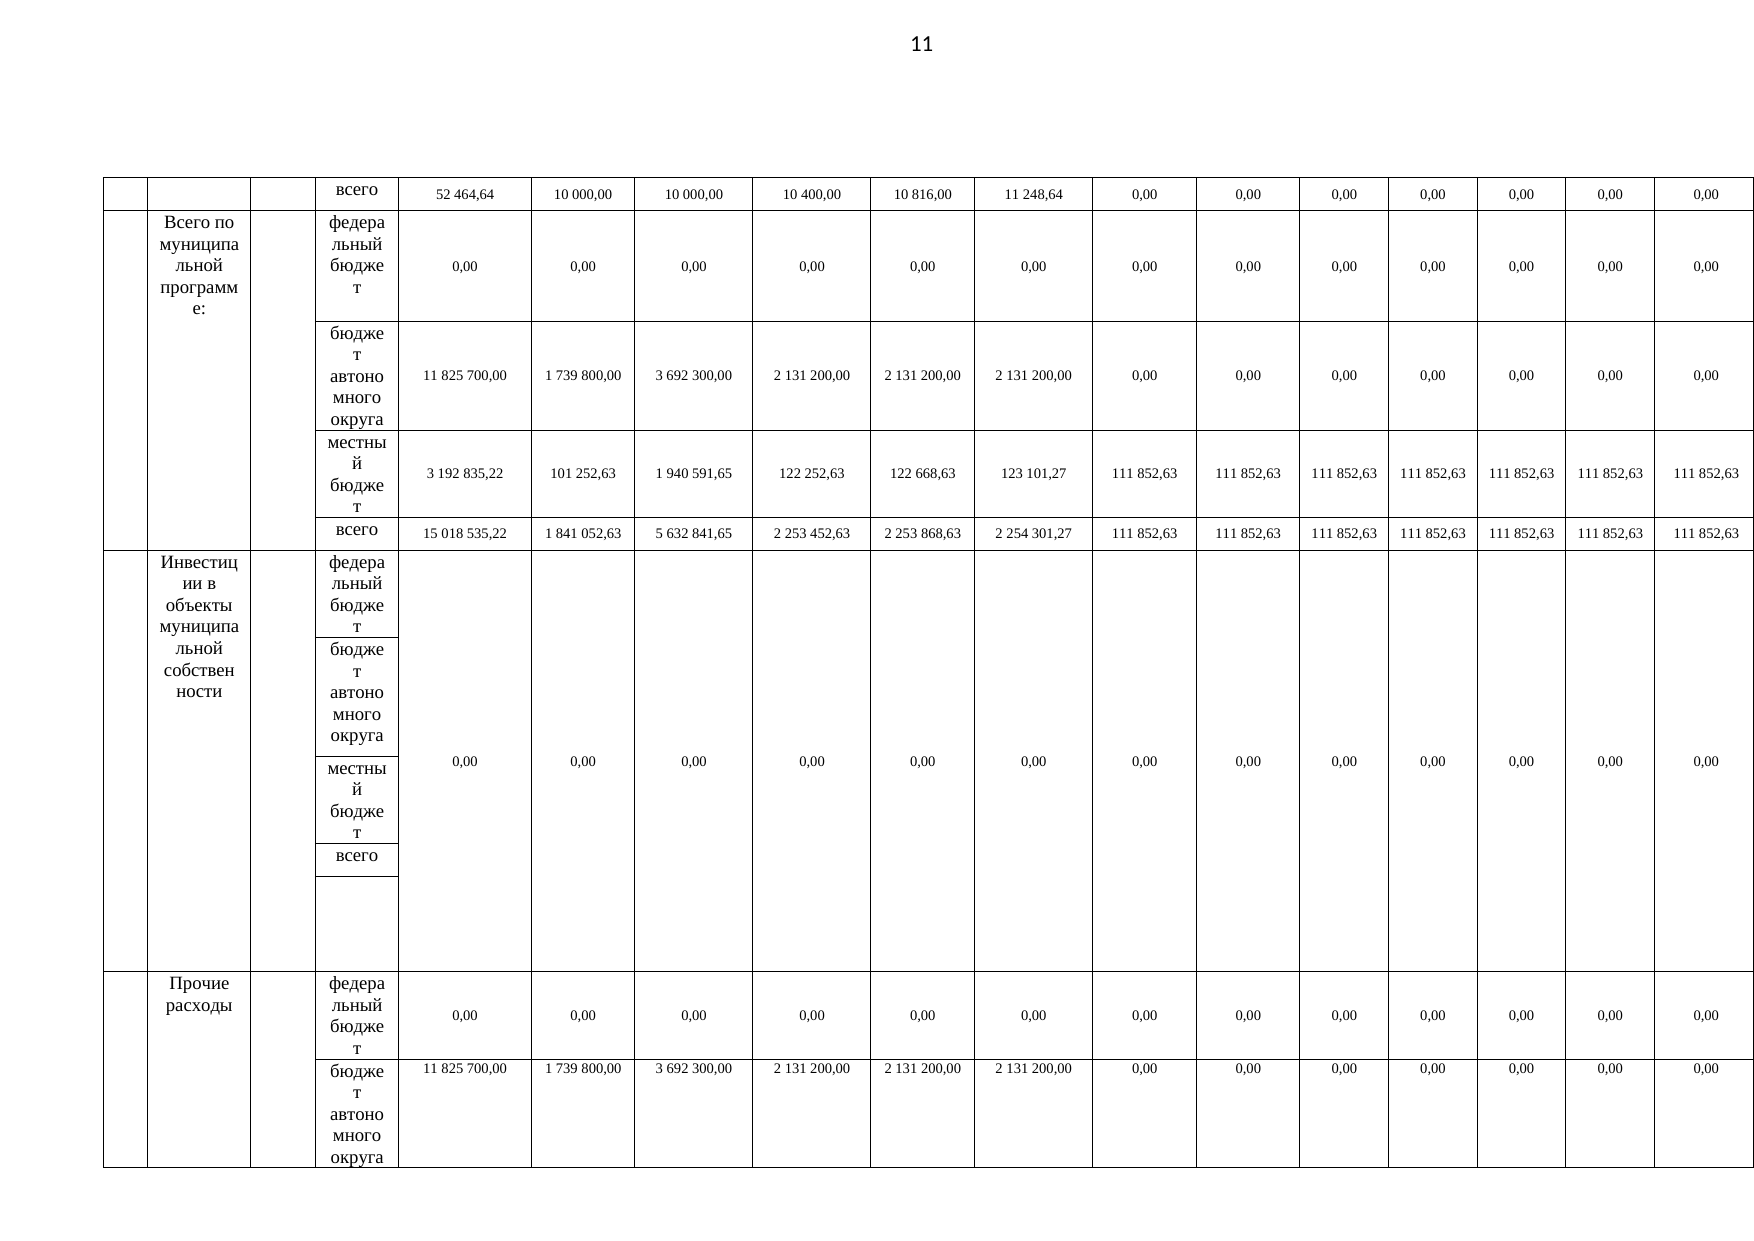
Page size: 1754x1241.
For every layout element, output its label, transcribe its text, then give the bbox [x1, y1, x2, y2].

table_cell 0,00 [1300, 211, 1388, 321]
table_cell Всего по муниципальной программе: [148, 211, 250, 549]
table_cell 0,00 [1197, 178, 1299, 210]
table_cell 1 940 591,65 [635, 431, 752, 517]
table_cell 2 131 200,00 [753, 1060, 870, 1167]
table_cell 11 248,64 [975, 178, 1092, 210]
table_cell 0,00 [532, 551, 634, 971]
table_cell 123 101,27 [975, 431, 1092, 517]
table_cell 0,00 [1478, 322, 1565, 429]
table_cell 0,00 [871, 211, 974, 321]
table_cell 0,00 [1197, 211, 1299, 321]
table_cell бюджет автономного округа [316, 638, 398, 756]
table_cell 3 692 300,00 [635, 1060, 752, 1167]
table_cell 0,00 [1655, 551, 1753, 971]
table_cell 122 252,63 [753, 431, 870, 517]
table_cell 0,00 [635, 211, 752, 321]
table_cell 2 254 301,27 [975, 518, 1092, 549]
table_cell 111 852,63 [1389, 431, 1477, 517]
table_cell 0,00 [1093, 972, 1196, 1058]
table_cell 0,00 [975, 972, 1092, 1058]
table_cell 111 852,63 [1093, 518, 1196, 549]
table_cell 0,00 [1566, 178, 1654, 210]
table_cell 0,00 [975, 551, 1092, 971]
table_cell 0,00 [1300, 178, 1388, 210]
table_cell бюджет автономного округа [316, 322, 398, 429]
table_cell 0,00 [975, 211, 1092, 321]
table_cell 5 632 841,65 [635, 518, 752, 549]
table_cell [316, 877, 398, 971]
table_cell 0,00 [1655, 972, 1753, 1058]
table_cell 122 668,63 [871, 431, 974, 517]
table_cell 1 841 052,63 [532, 518, 634, 549]
table_cell 0,00 [532, 211, 634, 321]
table_cell 111 852,63 [1478, 518, 1565, 549]
table_cell 0,00 [1093, 1060, 1196, 1167]
table_cell 0,00 [1478, 178, 1565, 210]
table_cell 1 739 800,00 [532, 1060, 634, 1167]
table_cell 0,00 [532, 972, 634, 1058]
table_cell 0,00 [399, 972, 531, 1058]
table_cell 3 692 300,00 [635, 322, 752, 429]
table_cell 111 852,63 [1566, 431, 1654, 517]
table_cell 0,00 [1197, 972, 1299, 1058]
table_cell 0,00 [1389, 972, 1477, 1058]
table_cell 0,00 [635, 972, 752, 1058]
table_cell 0,00 [635, 551, 752, 971]
table_cell 0,00 [1389, 551, 1477, 971]
table_cell 15 018 535,22 [399, 518, 531, 549]
table_cell местный бюджет [316, 757, 398, 843]
table_cell 111 852,63 [1566, 518, 1654, 549]
table_cell 52 464,64 [399, 178, 531, 210]
table_cell 0,00 [399, 551, 531, 971]
table_cell 111 852,63 [1197, 431, 1299, 517]
table_cell 0,00 [1093, 178, 1196, 210]
table_cell 0,00 [399, 211, 531, 321]
table_cell 0,00 [1655, 322, 1753, 429]
table_cell Инвестиции в объекты муниципальной собственности [148, 551, 250, 971]
table_cell 2 131 200,00 [753, 322, 870, 429]
table_cell 2 131 200,00 [871, 322, 974, 429]
table_cell 0,00 [1093, 322, 1196, 429]
table_cell 0,00 [1655, 178, 1753, 210]
table_cell 0,00 [1093, 551, 1196, 971]
table_cell 0,00 [1478, 551, 1565, 971]
table_cell федеральный бюджет [316, 972, 398, 1058]
table_cell 0,00 [1478, 211, 1565, 321]
table_cell 111 852,63 [1478, 431, 1565, 517]
table_cell 2 131 200,00 [871, 1060, 974, 1167]
table_cell 0,00 [1478, 1060, 1565, 1167]
table_cell 0,00 [1197, 551, 1299, 971]
table_cell 0,00 [1566, 211, 1654, 321]
table_cell бюджет автономного округа [316, 1060, 398, 1167]
table_cell 2 131 200,00 [975, 322, 1092, 429]
table_cell 0,00 [1478, 972, 1565, 1058]
table_cell 2 253 868,63 [871, 518, 974, 549]
table_cell всего [316, 178, 398, 210]
table_cell 10 816,00 [871, 178, 974, 210]
table_cell 0,00 [1300, 1060, 1388, 1167]
table_cell федеральный бюджет [316, 211, 398, 321]
table_cell 111 852,63 [1300, 431, 1388, 517]
table_cell местный бюджет [316, 431, 398, 517]
table_cell федеральный бюджет [316, 551, 398, 637]
table_cell 10 000,00 [635, 178, 752, 210]
table_cell 0,00 [1389, 1060, 1477, 1167]
table_cell Прочие расходы [148, 972, 250, 1167]
table_cell 0,00 [1389, 322, 1477, 429]
table_cell 111 852,63 [1300, 518, 1388, 549]
table_cell всего [316, 518, 398, 549]
table_cell [104, 551, 147, 971]
table_cell 0,00 [1093, 211, 1196, 321]
table_cell 0,00 [1300, 322, 1388, 429]
table_cell 111 852,63 [1655, 431, 1753, 517]
table_cell 3 192 835,22 [399, 431, 531, 517]
table_cell 0,00 [1655, 211, 1753, 321]
table_cell [251, 211, 315, 549]
table_cell 111 852,63 [1389, 518, 1477, 549]
table_cell 0,00 [753, 972, 870, 1058]
table_cell [251, 972, 315, 1167]
table_cell 11 825 700,00 [399, 1060, 531, 1167]
table_cell 10 400,00 [753, 178, 870, 210]
table_cell 0,00 [1566, 1060, 1654, 1167]
table_cell 0,00 [871, 551, 974, 971]
table_cell 0,00 [753, 211, 870, 321]
table_cell 0,00 [1389, 178, 1477, 210]
table_cell 1 739 800,00 [532, 322, 634, 429]
table_cell 10 000,00 [532, 178, 634, 210]
table_cell 0,00 [871, 972, 974, 1058]
table_cell [104, 972, 147, 1167]
table_cell 0,00 [753, 551, 870, 971]
table_cell 0,00 [1566, 972, 1654, 1058]
table_cell 0,00 [1197, 322, 1299, 429]
table_cell 0,00 [1300, 972, 1388, 1058]
table_cell 0,00 [1300, 551, 1388, 971]
table_cell 101 252,63 [532, 431, 634, 517]
table_cell 0,00 [1566, 322, 1654, 429]
table_cell 0,00 [1655, 1060, 1753, 1167]
table_cell 111 852,63 [1655, 518, 1753, 549]
table_cell 0,00 [1566, 551, 1654, 971]
table_cell [251, 551, 315, 971]
table_cell 111 852,63 [1197, 518, 1299, 549]
table_cell 0,00 [1197, 1060, 1299, 1167]
table_cell 2 131 200,00 [975, 1060, 1092, 1167]
table_cell 0,00 [1389, 211, 1477, 321]
table_cell [104, 211, 147, 549]
table_cell всего [316, 844, 398, 876]
table_cell 111 852,63 [1093, 431, 1196, 517]
table_cell 11 825 700,00 [399, 322, 531, 429]
table_cell 2 253 452,63 [753, 518, 870, 549]
